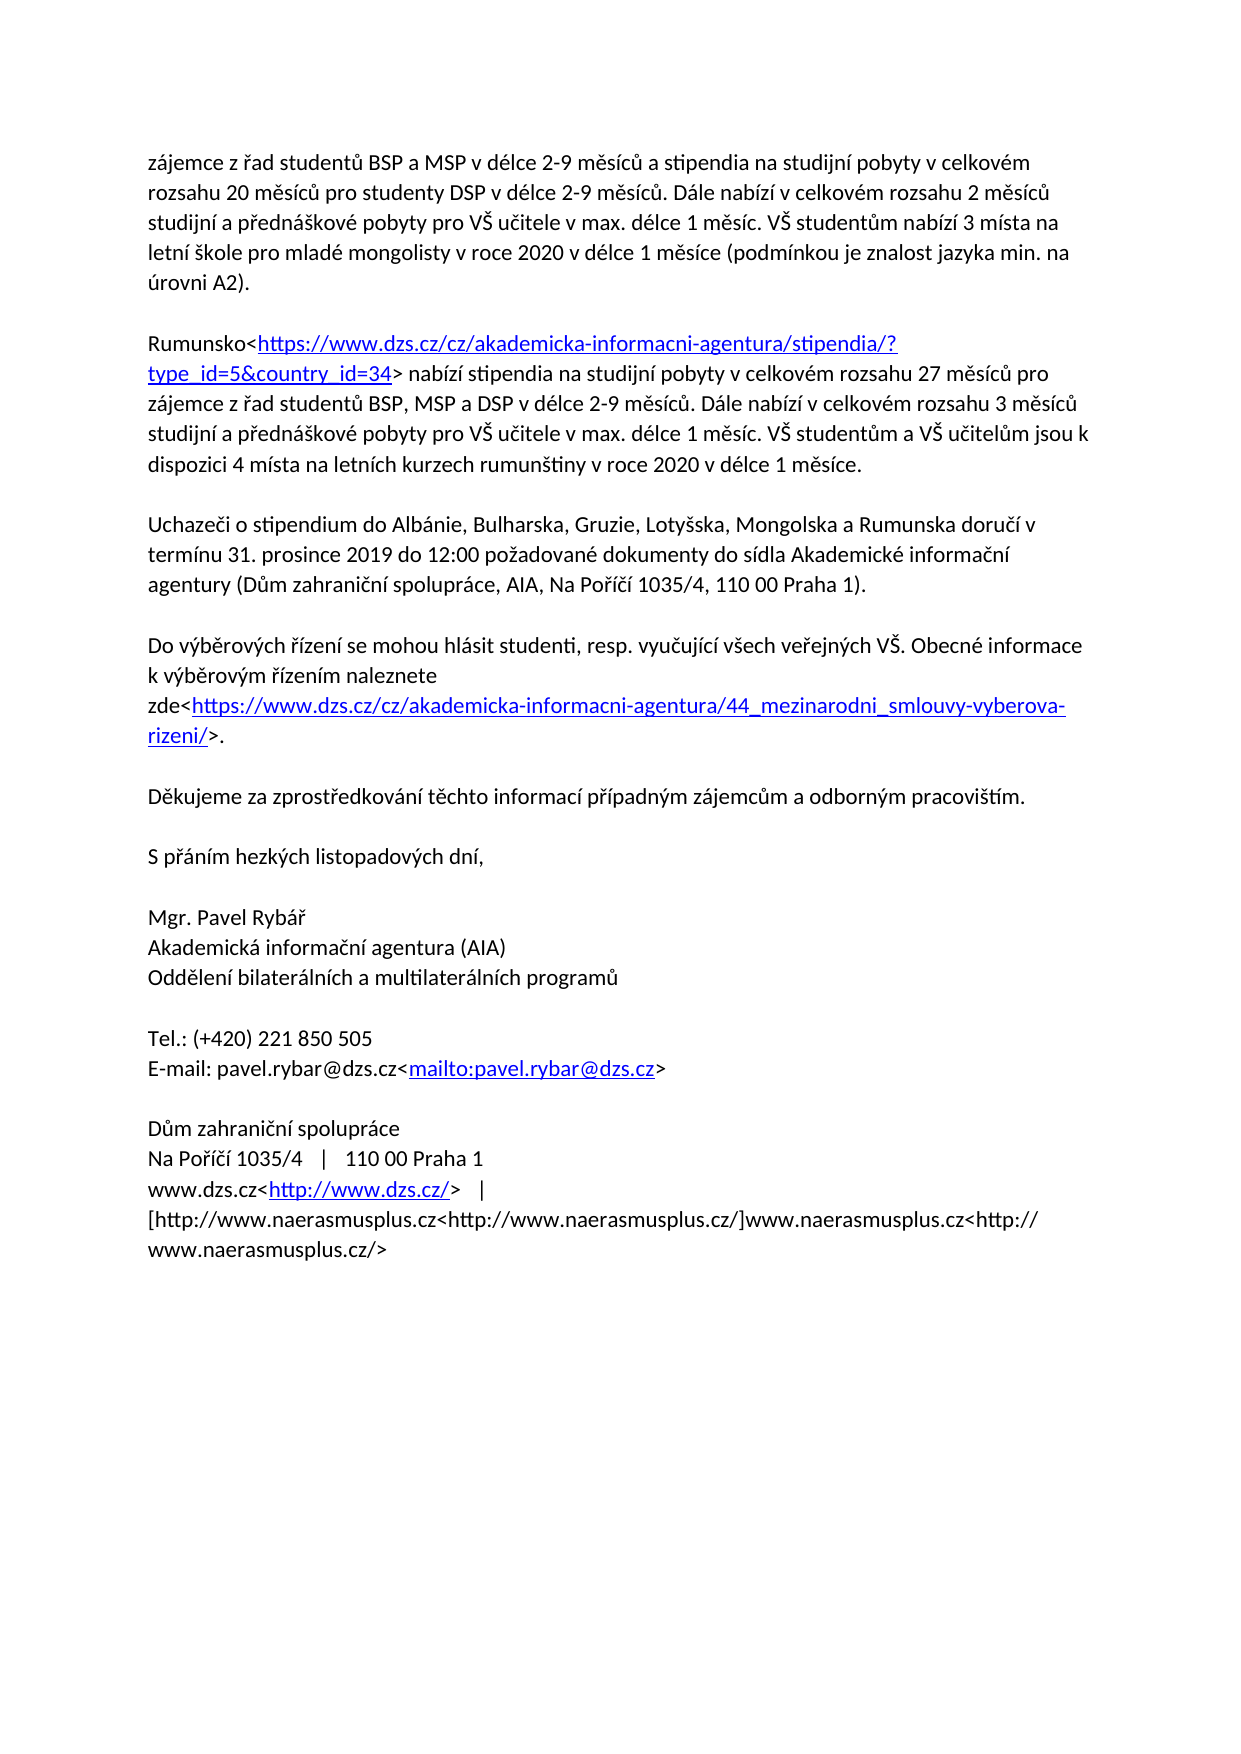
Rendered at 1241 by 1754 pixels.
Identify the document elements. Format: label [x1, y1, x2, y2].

text [148, 148, 1093, 1263]
